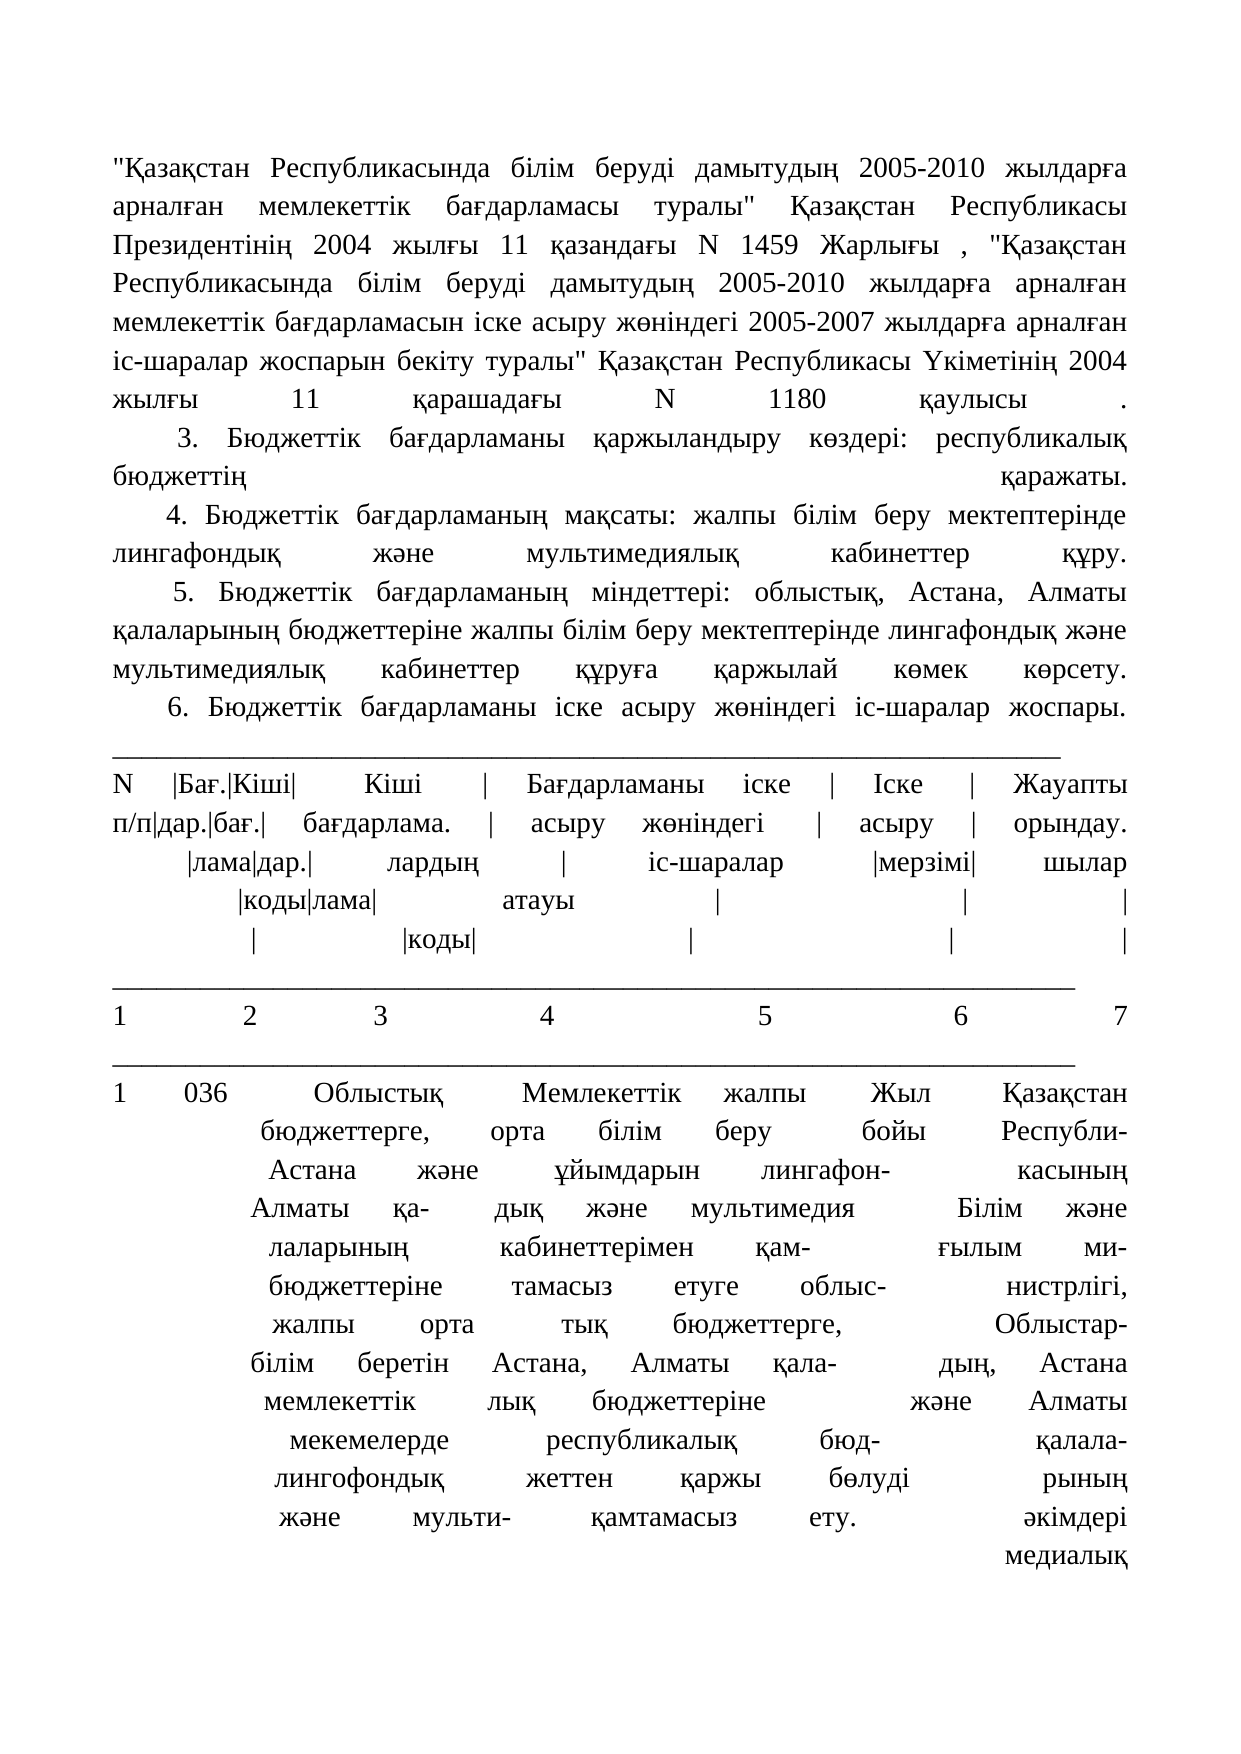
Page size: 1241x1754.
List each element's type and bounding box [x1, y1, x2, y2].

text [112, 150, 1128, 1571]
